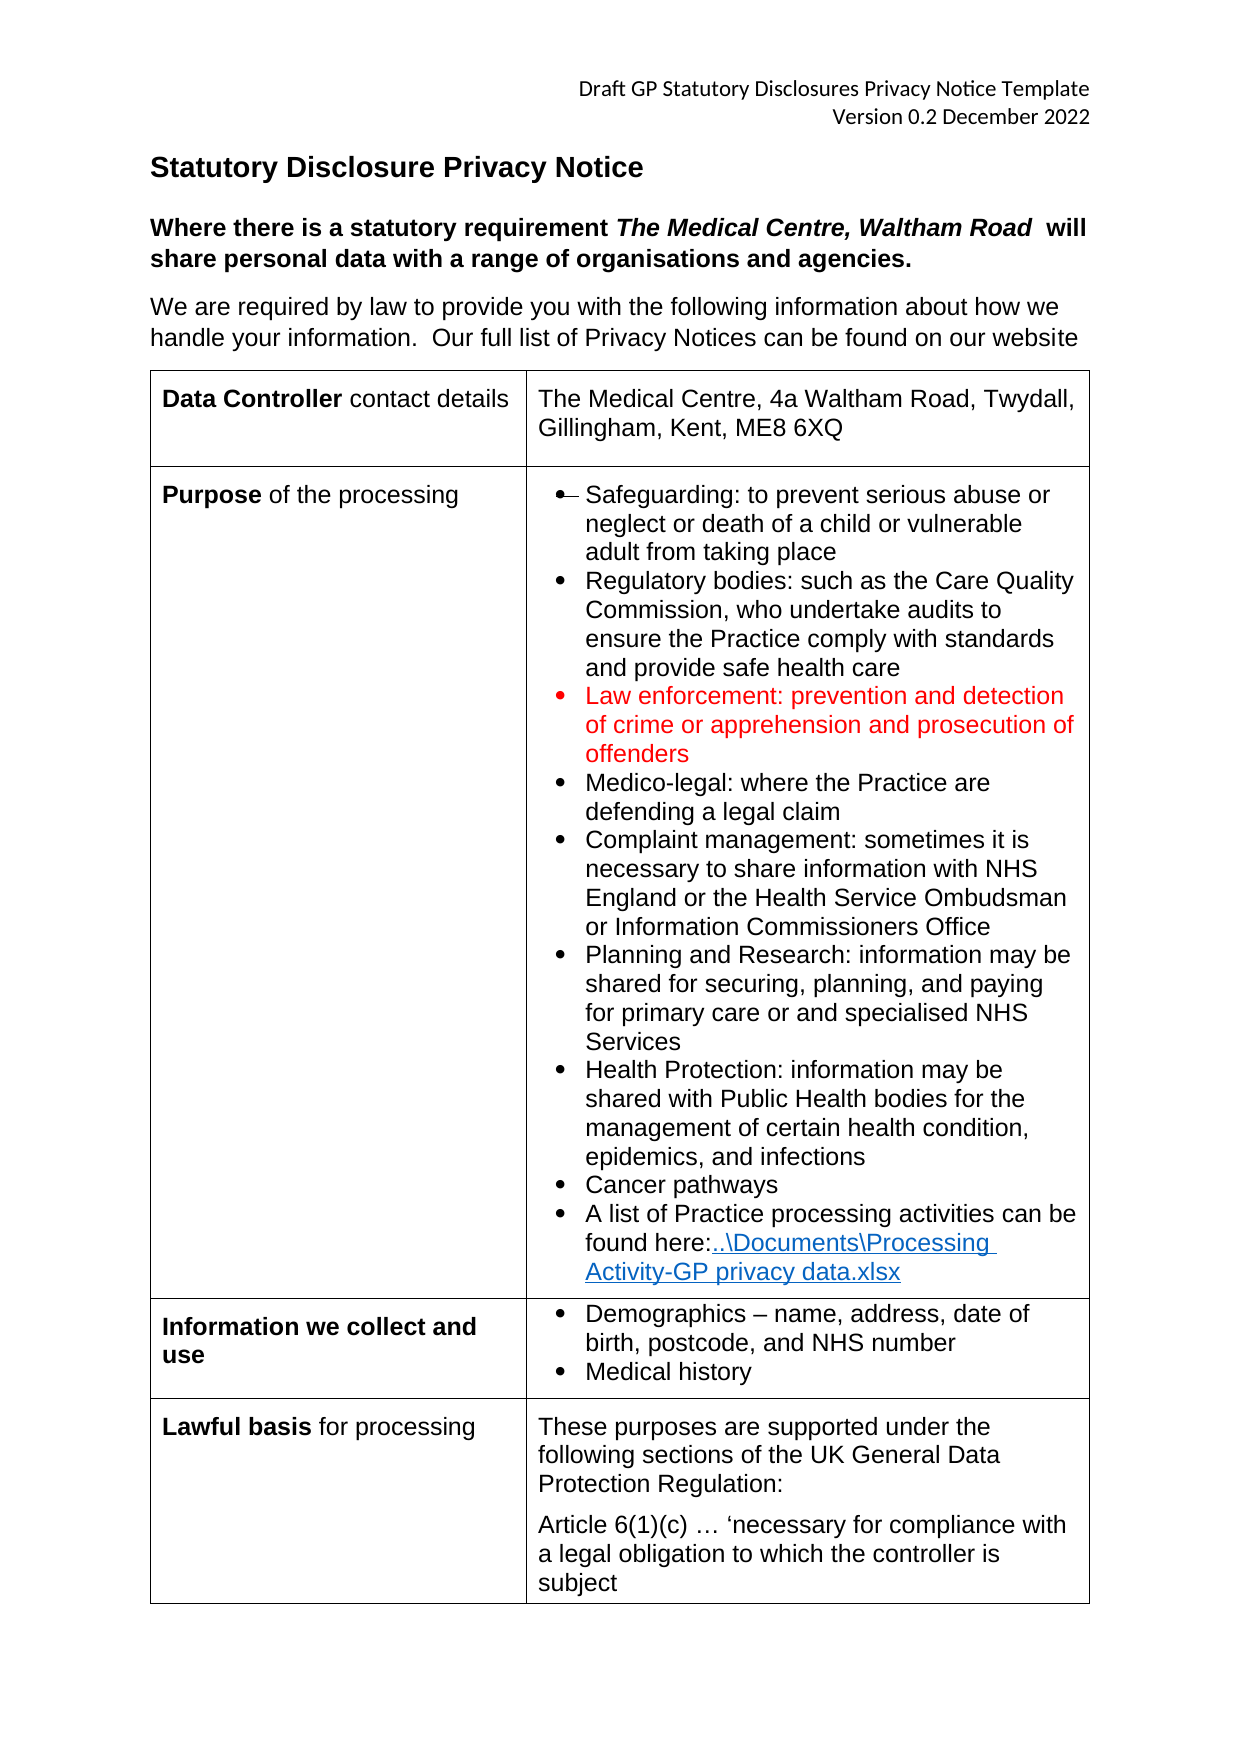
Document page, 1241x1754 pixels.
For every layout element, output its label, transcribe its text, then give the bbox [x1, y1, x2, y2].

table_cell Demographics – name, address, date of birth, postcode, and NHS number Medical history [527, 1299, 1089, 1398]
text We are required by law to provide you with the following information about how we handle your information. Our full list of Privacy Notices can be found on our website [150, 291, 1090, 351]
table_cell Information we collect and use [151, 1299, 526, 1398]
table_header Data Controller contact details [151, 371, 526, 466]
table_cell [151, 1399, 526, 1603]
text Statutory Disclosure Privacy Notice [150, 150, 1090, 183]
table_cell Purpose of the processing [151, 467, 526, 1298]
text Where there is a statutory requirement The Medical Centre, Waltham Road will share personal data with a range of organisations and agencies. [150, 213, 1090, 272]
table_cell Safeguarding: to prevent serious abuse or neglect or death of a child or vulnerable adult from taking place Regulatory bodies: such as the Care Quality Commission, who undertake audits to ensure the Practice comply with standards and provide safe health care Law enforcement: prevention and detection of crime or apprehension and prosecution of offenders Medico-legal: where the Practice are defending a legal claim Complaint management: sometimes it is necessary to share information with NHS England or the Health Service Ombudsman or Information Commissioners Office Planning and Research: information may be shared for securing, planning, and paying for primary care or and specialised NHS Services Health Protection: information may be shared with Public Health bodies for the management of certain health condition, epidemics, and infections Cancer pathways A list of Practice processing activities can be found here:..\Documents\Processing Activity-GP privacy data.xlsx [527, 467, 1089, 1298]
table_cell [527, 1399, 1089, 1603]
table_header The Medical Centre, 4a Waltham Road, Twydall, Gillingham, Kent, ME8 6XQ [527, 371, 1089, 466]
